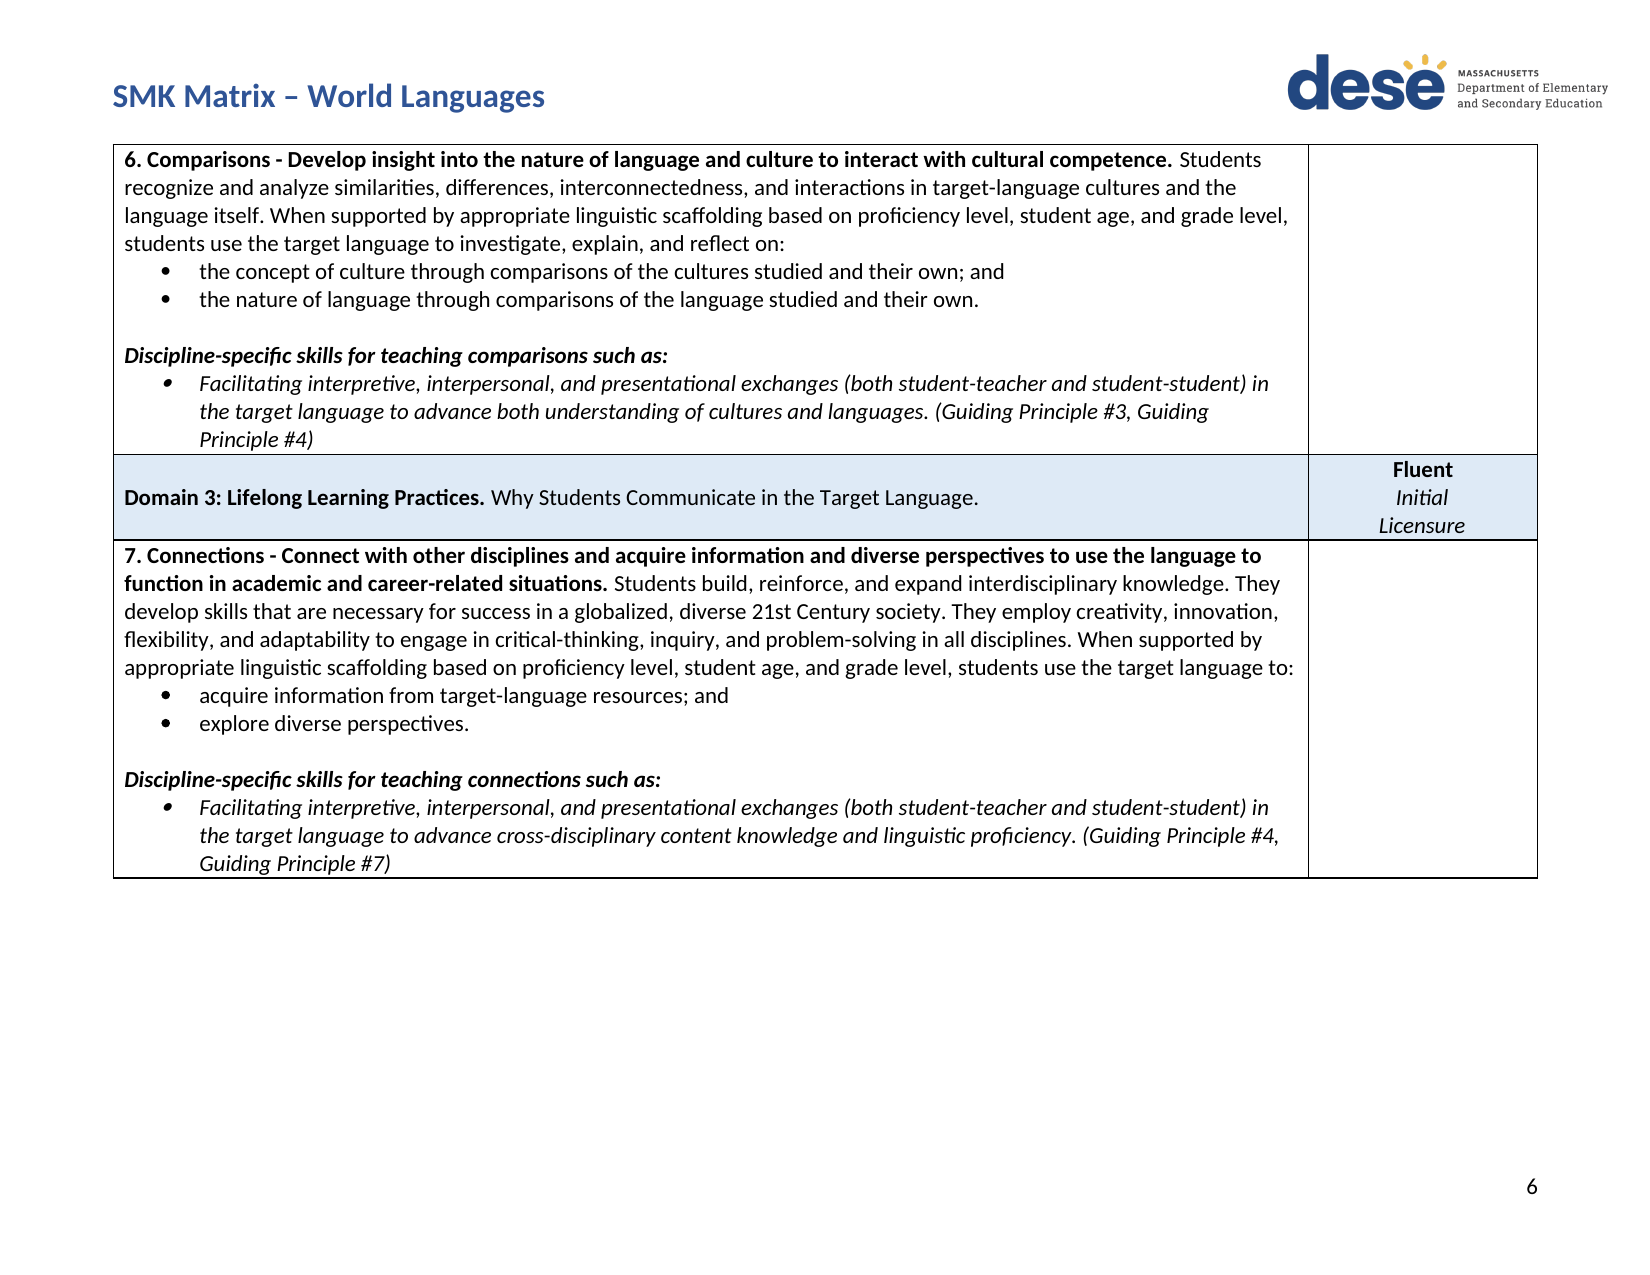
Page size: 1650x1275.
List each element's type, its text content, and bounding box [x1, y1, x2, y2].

table_cell 7. Connections - Connect with other disciplines and acquire information and diverse perspectives to use the language to function in academic and career-related situations. Students build, reinforce, and expand interdisciplinary knowledge. They develop skills that are necessary for success in a globalized, diverse 21st Century society. They employ creativity, innovation, flexibility, and adaptability to engage in critical-thinking, inquiry, and problem-solving in all disciplines. When supported by appropriate linguistic scaffolding based on proficiency level, student age, and grade level, students use the target language to: acquire information from target-language resources; and explore diverse perspectives. Discipline-specific skills for teaching connections such as: Facilitating interpretive, interpersonal, and presentational exchanges (both student-teacher and student-student) in the target language to advance cross-disciplinary content knowledge and linguistic proficiency. (Guiding Principle #4, Guiding Principle #7) [114, 541, 1308, 877]
table_cell 6. Comparisons - Develop insight into the nature of language and culture to interact with cultural competence. Students recognize and analyze similarities, differences, interconnectedness, and interactions in target-language cultures and the language itself. When supported by appropriate linguistic scaffolding based on proficiency level, student age, and grade level, students use the target language to investigate, explain, and reflect on: the concept of culture through comparisons of the cultures studied and their own; and the nature of language through comparisons of the language studied and their own. Discipline-specific skills for teaching comparisons such as: Facilitating interpretive, interpersonal, and presentational exchanges (both student-teacher and student-student) in the target language to advance both understanding of cultures and languages. (Guiding Principle #3, Guiding Principle #4) [114, 145, 1308, 453]
table_cell Fluent Initial Licensure [1309, 455, 1537, 539]
picture [1278, 37, 1617, 135]
table_cell [1309, 145, 1537, 453]
table_cell [1309, 541, 1537, 877]
table_cell Domain 3: Lifelong Learning Practices. Why Students Communicate in the Target Language. [114, 455, 1308, 539]
